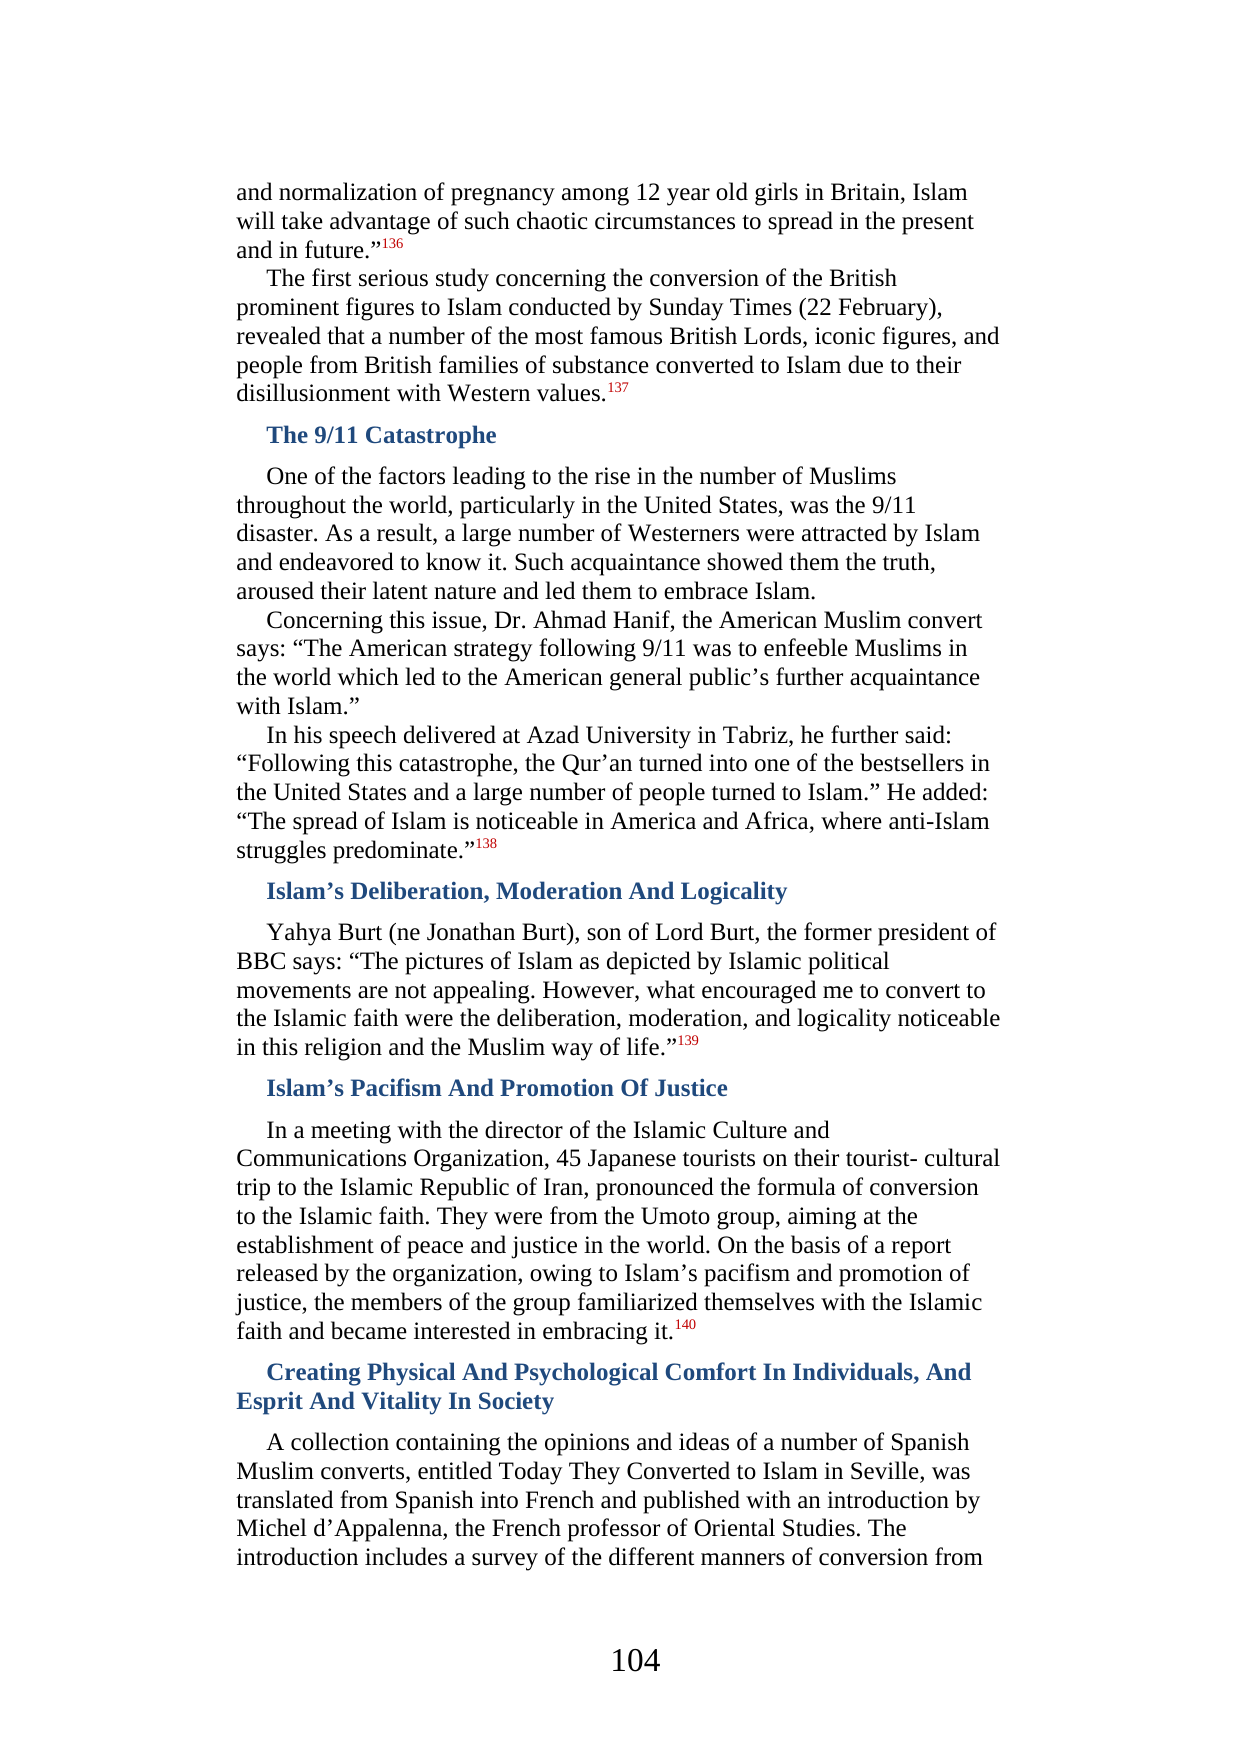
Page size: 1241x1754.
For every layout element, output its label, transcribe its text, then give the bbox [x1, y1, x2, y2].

text Concerning this issue, Dr. Ahmad Hanif, the American Muslim convert says: “The American strategy following 9/11 was to enfeeble Muslims in the world which led to the American general public’s further acquaintance with Islam.” [236, 605, 1004, 720]
subtitle Islam’s Deliberation, Moderation And Logicality [236, 876, 1004, 905]
text Yahya Burt (ne Jonathan Burt), son of Lord Burt, the former president of BBC says: “The pictures of Islam as depicted by Islamic political movements are not appealing. However, what encouraged me to convert to the Islamic faith were the deliberation, moderation, and logicality noticeable in this religion and the Muslim way of life.”139 [236, 917, 1004, 1061]
text One of the factors leading to the rise in the number of Muslims throughout the world, particularly in the United States, was the 9/11 disaster. As a result, a large number of Westerners were attracted by Islam and endeavored to know it. Such acquaintance showed them the truth, aroused their latent nature and led them to embrace Islam. [236, 461, 1004, 605]
subtitle The 9/11 Catastrophe [236, 420, 1004, 448]
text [236, 1427, 1004, 1571]
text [236, 177, 1004, 263]
text The first serious study concerning the conversion of the British prominent figures to Islam conducted by Sunday Times (22 February), revealed that a number of the most famous British Lords, iconic figures, and people from British families of substance converted to Islam due to their disillusionment with Western values.137 [236, 263, 1004, 407]
subtitle Islam’s Pacifism And Promotion Of Justice [236, 1073, 1004, 1102]
text In his speech delivered at Azad University in Tabriz, he further said: “Following this catastrophe, the Qur’an turned into one of the bestsellers in the United States and a large number of people turned to Islam.” He added: “The spread of Islam is noticeable in America and Africa, where anti-Islam struggles predominate.”138 [236, 720, 1004, 863]
text In a meeting with the director of the Islamic Culture and Communications Organization, 45 Japanese tourists on their tourist- cultural trip to the Islamic Republic of Iran, pronounced the formula of conversion to the Islamic faith. They were from the Umoto group, aiming at the establishment of peace and justice in the world. On the basis of a report released by the organization, owing to Islam’s pacifism and promotion of justice, the members of the group familiarized themselves with the Islamic faith and became interested in embracing it.140 [236, 1115, 1004, 1345]
subtitle Creating Physical And Psychological Comfort In Individuals, And Esprit And Vitality In Society [236, 1357, 1004, 1415]
